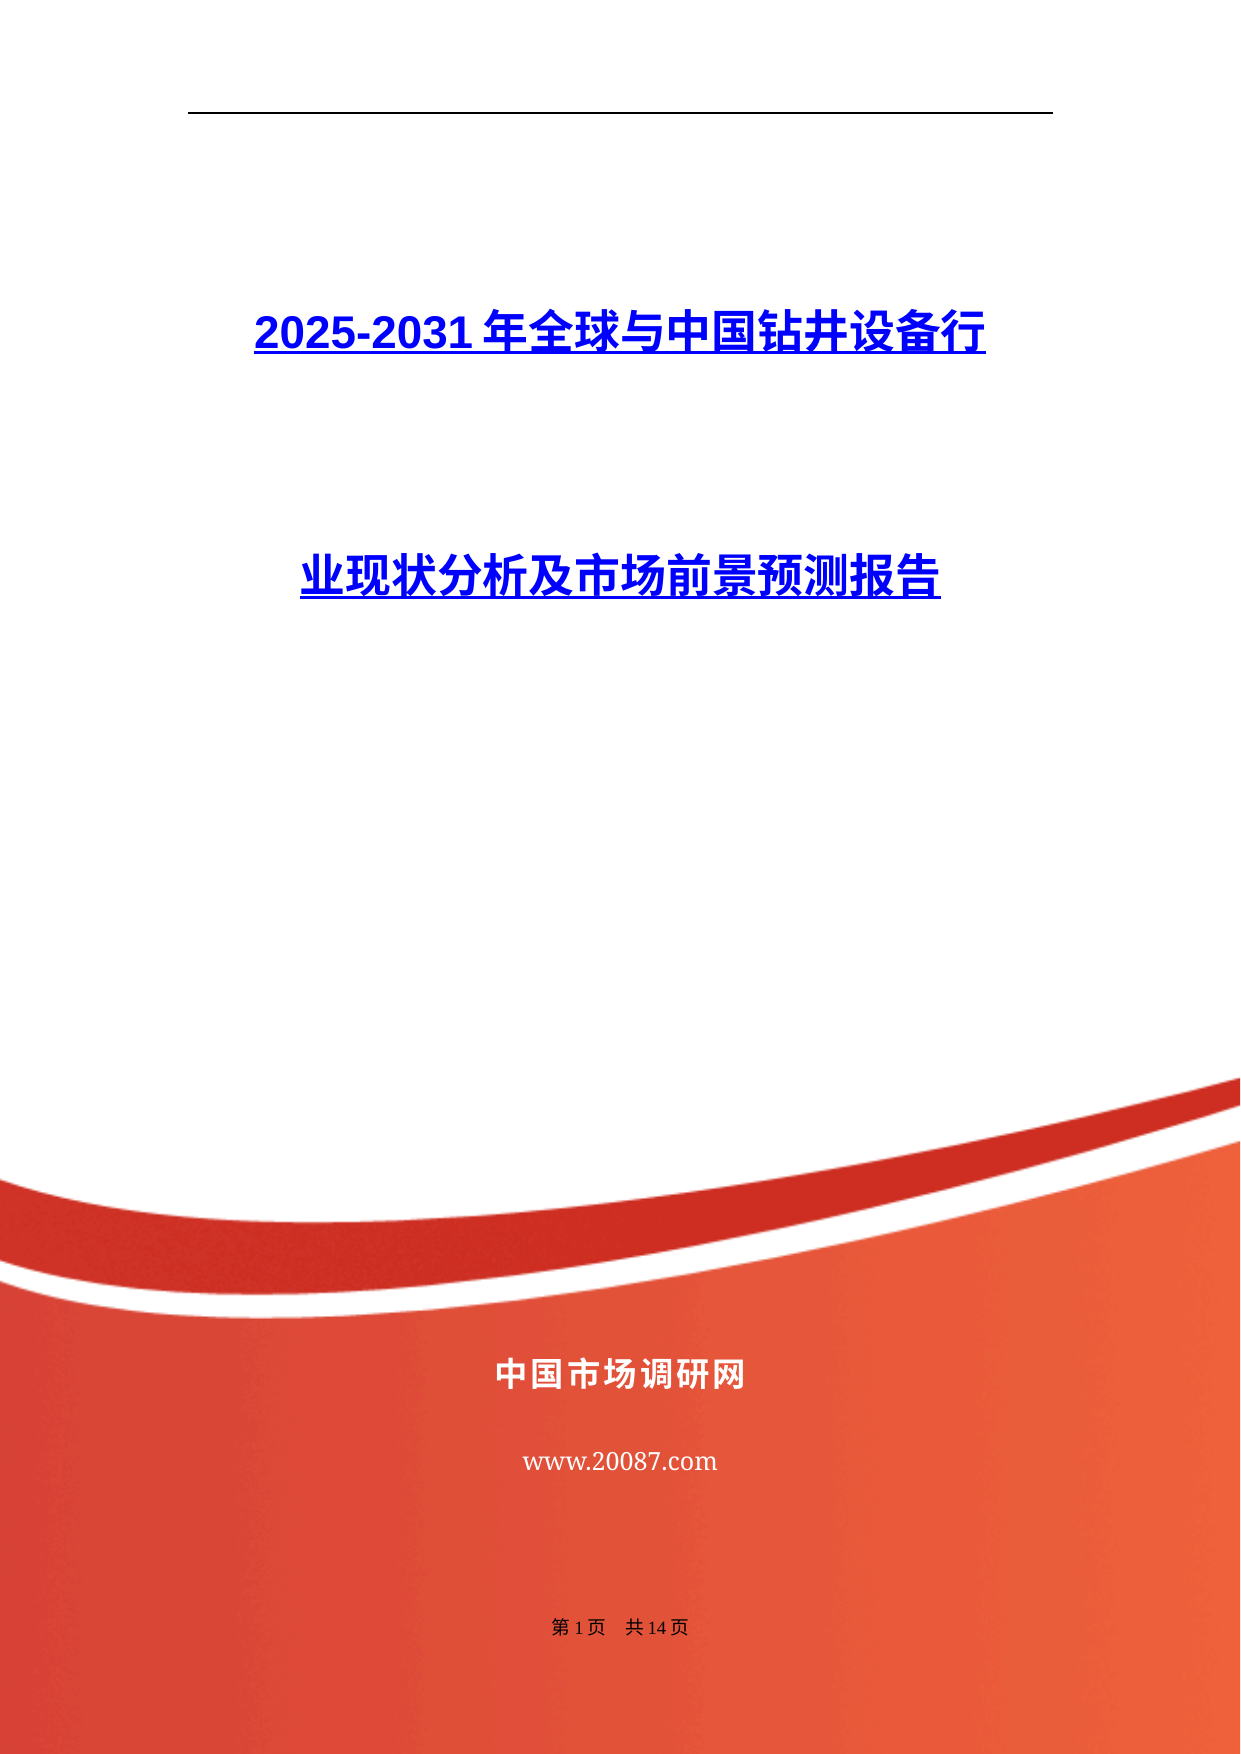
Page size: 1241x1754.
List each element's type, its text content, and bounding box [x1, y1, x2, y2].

table_header 2025-2031年全球与中国钻井设备行业现状分析及市场前景预测报告 [188, 207, 1053, 773]
subtitle 中国市场调研网 [187, 1339, 1053, 1404]
text www.20087.com [187, 1428, 1053, 1493]
picture [0, 1006, 1241, 1754]
